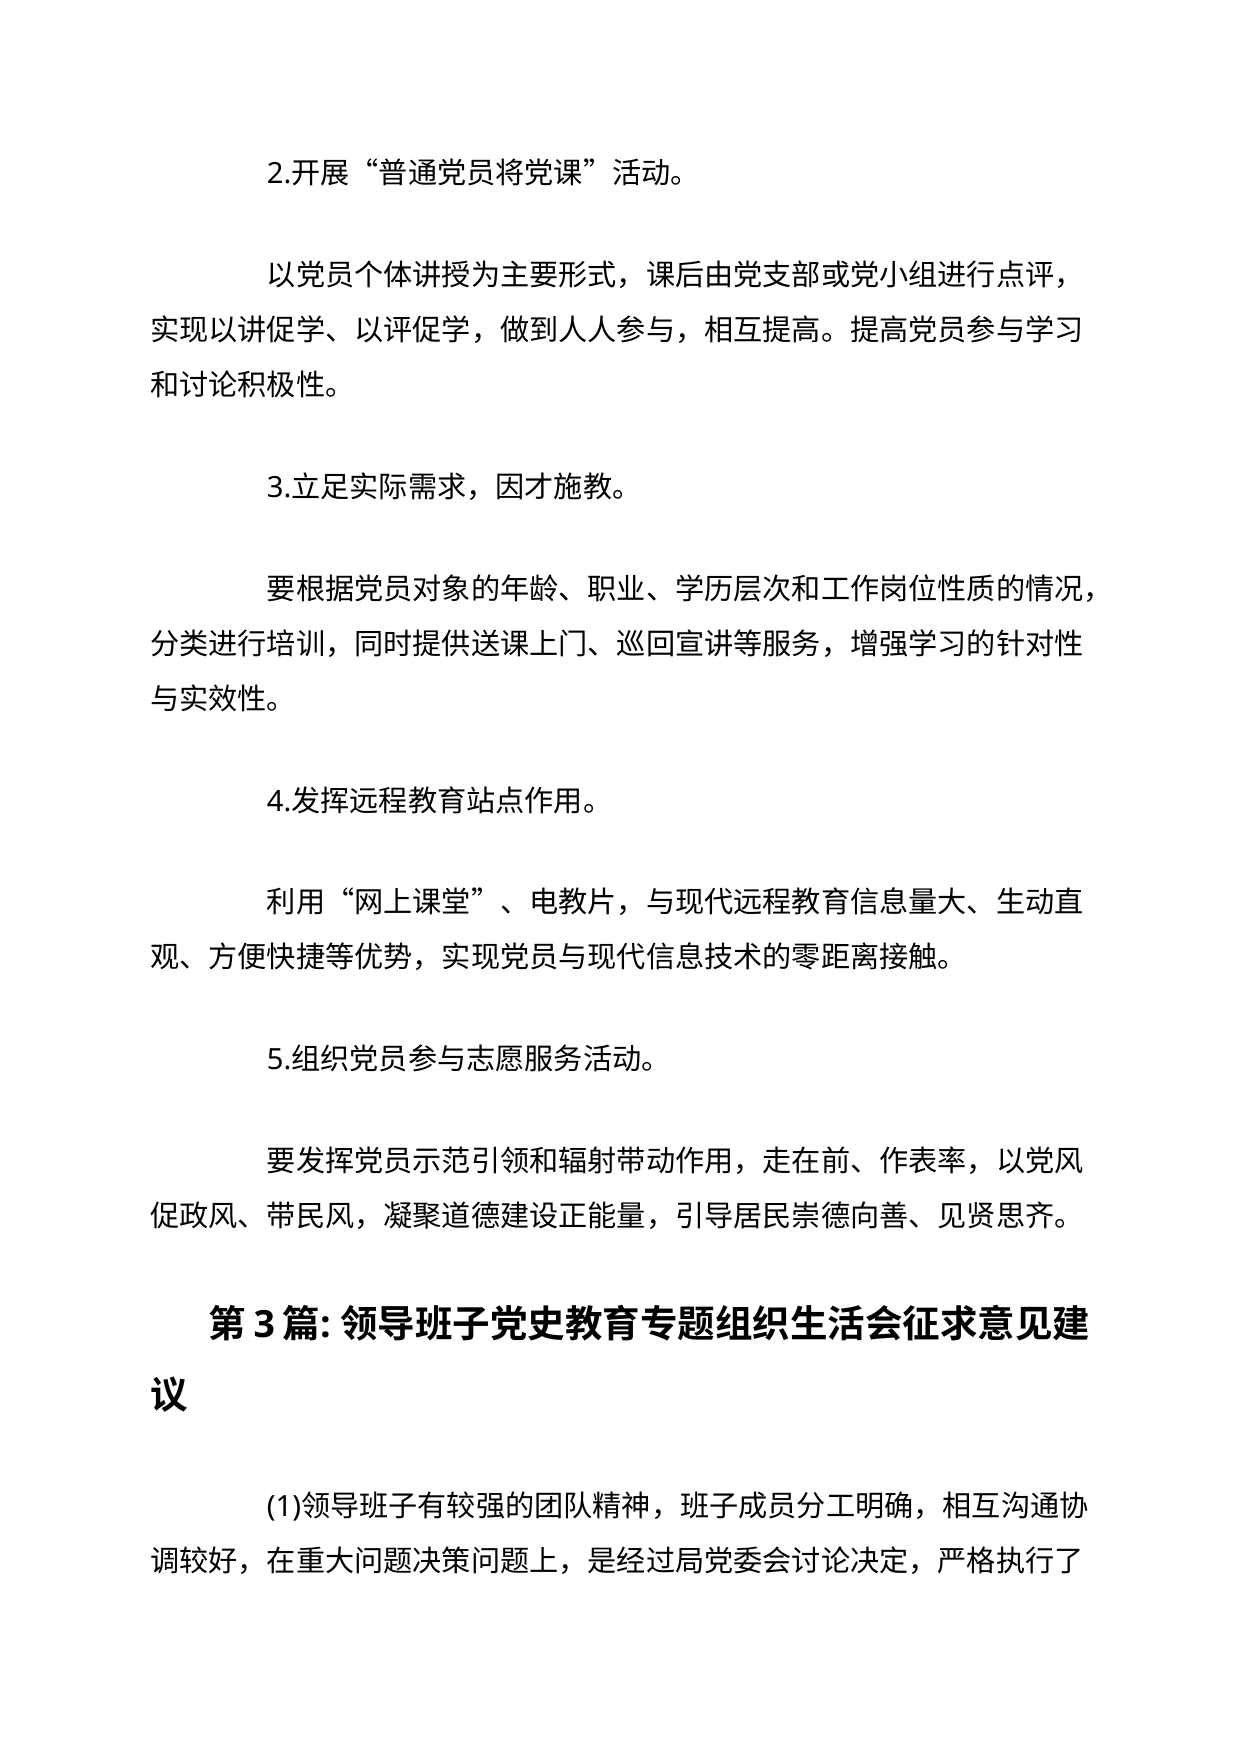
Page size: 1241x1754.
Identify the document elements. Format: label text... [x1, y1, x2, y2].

text 5.组织党员参与志愿服务活动。 [150, 1036, 1090, 1078]
text 以党员个体讲授为主要形式，课后由党支部或党小组进行点评，实现以讲促学、以评促学，做到人人参与，相互提高。提高党员参与学习和讨论积极性。 [150, 252, 1090, 404]
text 利用“网上课堂”、电教片，与现代远程教育信息量大、生动直观、方便快捷等优势，实现党员与现代信息技术的零距离接触。 [150, 879, 1090, 976]
text 4.发挥远程教育站点作用。 [150, 777, 1090, 819]
text 要发挥党员示范引领和辐射带动作用，走在前、作表率，以党风促政风、带民风，凝聚道德建设正能量，引导居民崇德向善、见贤思齐。 [150, 1138, 1090, 1235]
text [150, 1482, 1090, 1580]
text 第3篇: 领导班子党史教育专题组织生活会征求意见建议 [150, 1294, 1090, 1419]
text 3.立足实际需求，因才施教。 [150, 463, 1090, 506]
text 2.开展“普通党员将党课”活动。 [150, 150, 1090, 192]
text 要根据党员对象的年龄、职业、学历层次和工作岗位性质的情况，分类进行培训，同时提供送课上门、巡回宣讲等服务，增强学习的针对性与实效性。 [150, 566, 1090, 718]
